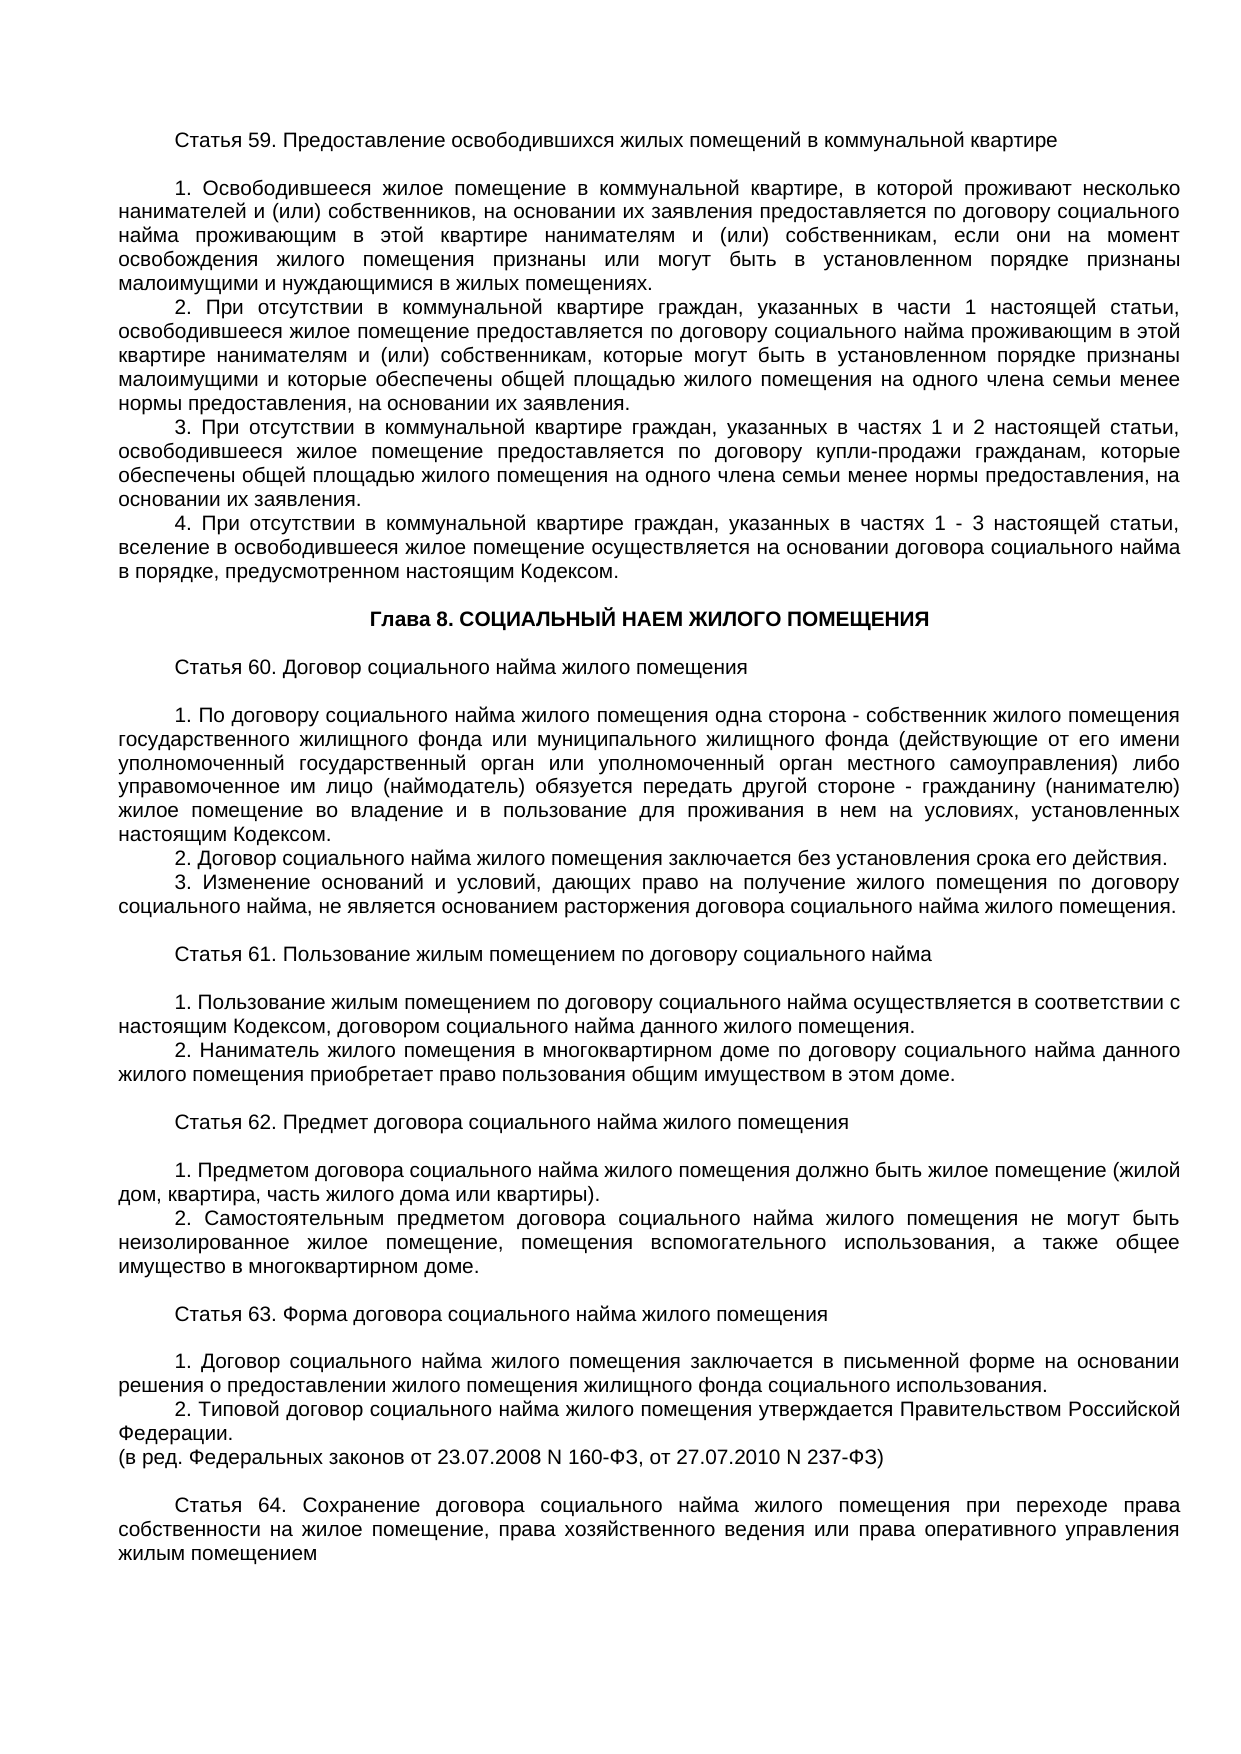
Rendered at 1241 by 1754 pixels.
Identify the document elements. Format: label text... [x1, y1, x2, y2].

text Статья 60. Договор социального найма жилого помещения [118, 654, 1181, 678]
text Статья 59. Предоставление освободившихся жилых помещений в коммунальной квартире [118, 127, 1181, 151]
text 1. Освободившееся жилое помещение в коммунальной квартире, в которой проживают несколько нанимателей и (или) собственников, на основании их заявления предоставляется по договору социального найма проживающим в этой квартире нанимателям и (или) собственникам, если они на момент освобождения жилого помещения признаны или могут быть в установленном порядке признаны малоимущими и нуждающимися в жилых помещениях. [118, 175, 1181, 295]
text 2. Наниматель жилого помещения в многоквартирном доме по договору социального найма данного жилого помещения приобретает право пользования общим имуществом в этом доме. [118, 1038, 1181, 1086]
text 2. Самостоятельным предметом договора социального найма жилого помещения не могут быть неизолированное жилое помещение, помещения вспомогательного использования, а также общее имущество в многоквартирном доме. [118, 1206, 1181, 1277]
text 1. Предметом договора социального найма жилого помещения должно быть жилое помещение (жилой дом, квартира, часть жилого дома или квартиры). [118, 1158, 1181, 1206]
text 4. При отсутствии в коммунальной квартире граждан, указанных в частях 1 - 3 настоящей статьи, вселение в освободившееся жилое помещение осуществляется на основании договора социального найма в порядке, предусмотренном настоящим Кодексом. [118, 511, 1181, 583]
title Глава 8. СОЦИАЛЬНЫЙ НАЕМ ЖИЛОГО ПОМЕЩЕНИЯ [118, 607, 1181, 631]
text 3. Изменение оснований и условий, дающих право на получение жилого помещения по договору социального найма, не является основанием расторжения договора социального найма жилого помещения. [118, 870, 1181, 918]
text Статья 63. Форма договора социального найма жилого помещения [118, 1301, 1181, 1325]
text 1. Договор социального найма жилого помещения заключается в письменной форме на основании решения о предоставлении жилого помещения жилищного фонда социального использования. [118, 1349, 1181, 1397]
text Статья 61. Пользование жилым помещением по договору социального найма [118, 942, 1181, 966]
text 2. Договор социального найма жилого помещения заключается без установления срока его действия. [118, 846, 1181, 870]
text 1. Пользование жилым помещением по договору социального найма осуществляется в соответствии с настоящим Кодексом, договором социального найма данного жилого помещения. [118, 990, 1181, 1038]
text 2. При отсутствии в коммунальной квартире граждан, указанных в части 1 настоящей статьи, освободившееся жилое помещение предоставляется по договору социального найма проживающим в этой квартире нанимателям и (или) собственникам, которые могут быть в установленном порядке признаны малоимущими и которые обеспечены общей площадью жилого помещения на одного члена семьи менее нормы предоставления, на основании их заявления. [118, 295, 1181, 415]
text 2. Типовой договор социального найма жилого помещения утверждается Правительством Российской Федерации. [118, 1397, 1181, 1445]
text Статья 62. Предмет договора социального найма жилого помещения [118, 1110, 1181, 1134]
text (в ред. Федеральных законов от 23.07.2008 N 160-ФЗ, от 27.07.2010 N 237-ФЗ) [118, 1445, 1181, 1469]
text Статья 64. Сохранение договора социального найма жилого помещения при переходе права собственности на жилое помещение, права хозяйственного ведения или права оперативного управления жилым помещением [118, 1493, 1181, 1565]
text 3. При отсутствии в коммунальной квартире граждан, указанных в частях 1 и 2 настоящей статьи, освободившееся жилое помещение предоставляется по договору купли-продажи гражданам, которые обеспечены общей площадью жилого помещения на одного члена семьи менее нормы предоставления, на основании их заявления. [118, 415, 1181, 511]
text 1. По договору социального найма жилого помещения одна сторона - собственник жилого помещения государственного жилищного фонда или муниципального жилищного фонда (действующие от его имени уполномоченный государственный орган или уполномоченный орган местного самоуправления) либо управомоченное им лицо (наймодатель) обязуется передать другой стороне - гражданину (нанимателю) жилое помещение во владение и в пользование для проживания в нем на условиях, установленных настоящим Кодексом. [118, 702, 1181, 846]
